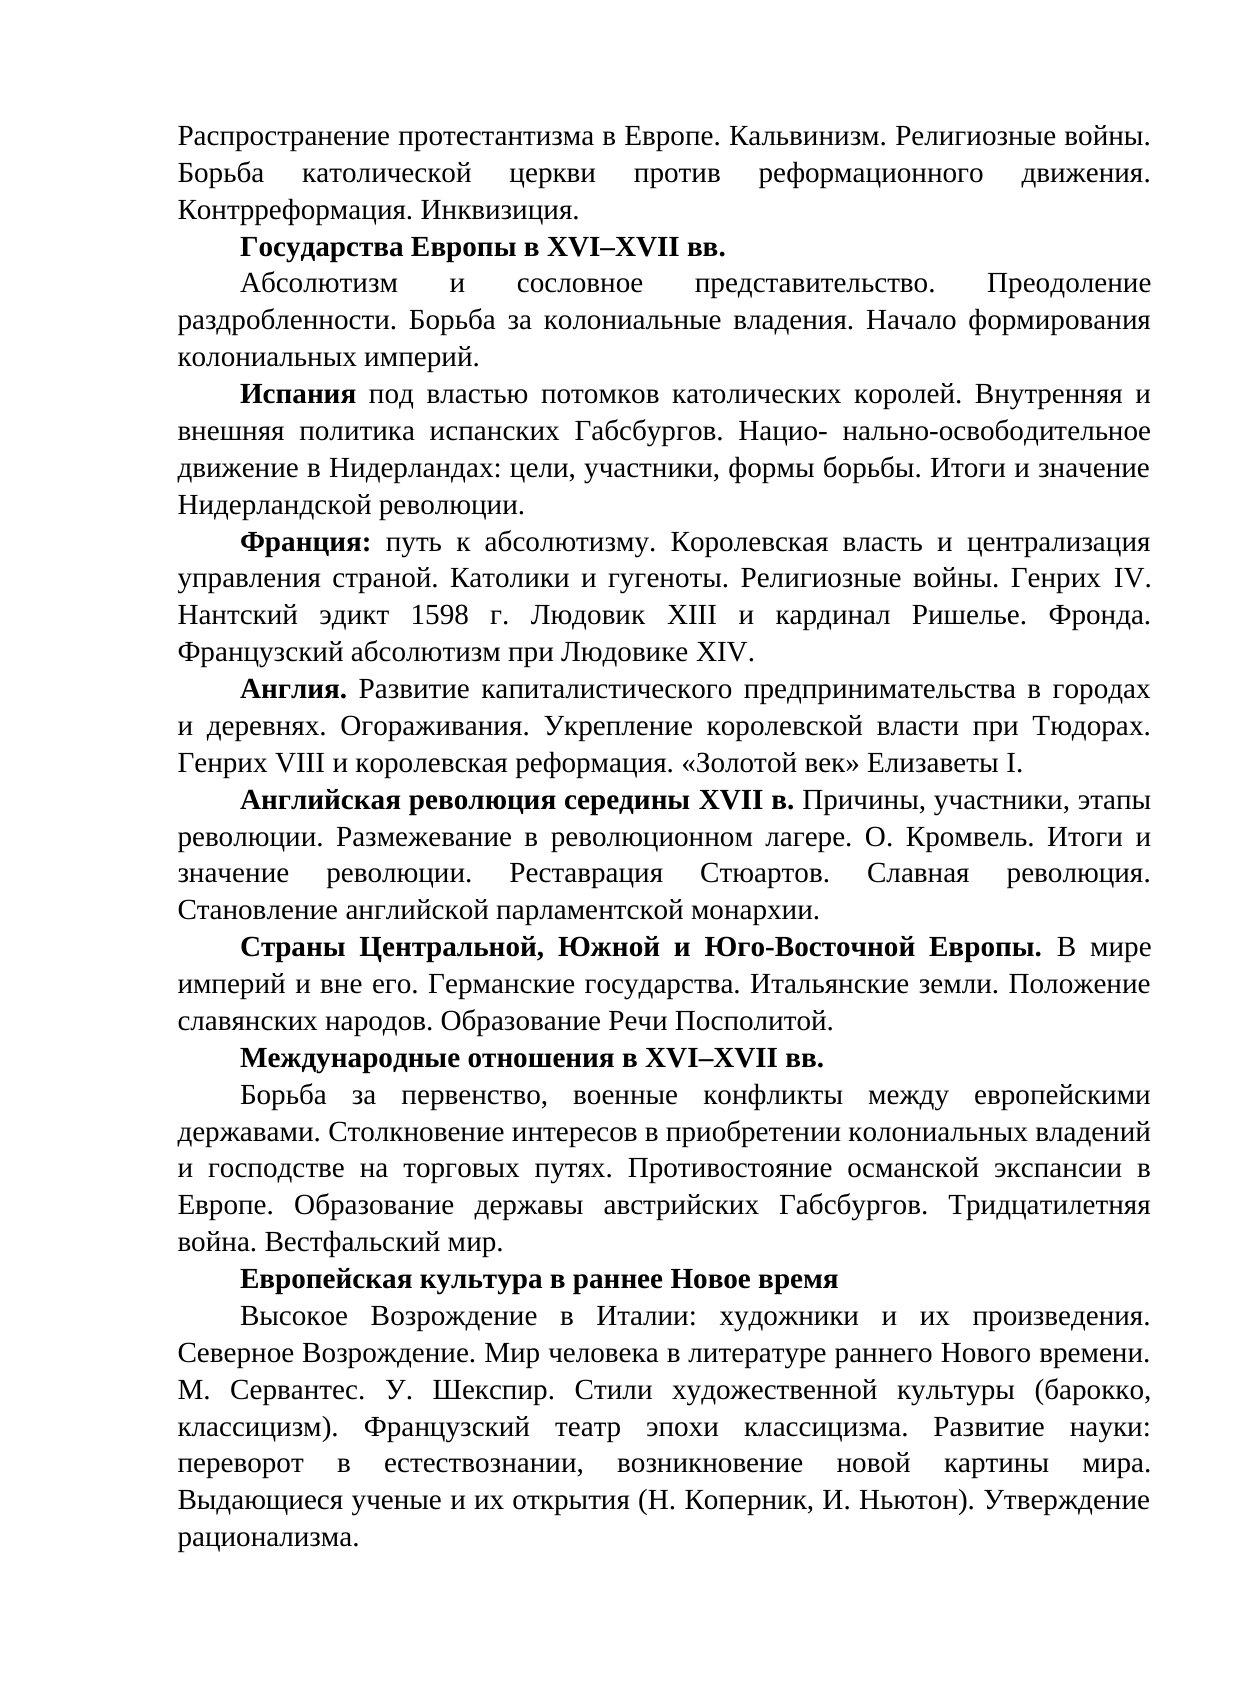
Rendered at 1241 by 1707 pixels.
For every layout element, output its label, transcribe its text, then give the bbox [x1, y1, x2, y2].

text Страны Центральной, Южной и Юго-Восточной Европы. В мире империй и вне его. Германские государства. Итальянские земли. Положение славянских народов. Образование Речи Посполитой. [177, 929, 1152, 1037]
text Английская революция середины XVII в. Причины, участники, этапы революции. Размежевание в революционном лагере. О. Кромвель. Итоги и значение революции. Реставрация Стюартов. Славная революция. Становление английской парламентской монархии. [177, 782, 1152, 926]
text Испания под властью потомков католических королей. Внутренняя и внешняя политика испанских Габсбургов. Нацио- нально-освободительное движение в Нидерландах: цели, участники, формы борьбы. Итоги и значение Нидерландской революции. [177, 376, 1152, 520]
text Франция: путь к абсолютизму. Королевская власть и централизация управления страной. Католики и гугеноты. Религиозные войны. Генрих IV. Нантский эдикт 1598 г. Людовик XIII и кардинал Ришелье. Фронда. Французский абсолютизм при Людовике XIV. [177, 524, 1152, 668]
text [177, 118, 1152, 225]
text Борьба за первенство, военные конфликты между европейскими державами. Столкновение интересов в приобретении колониальных владений и господстве на торговых путях. Противостояние османской экспансии в Европе. Образование державы австрийских Габсбургов. Тридцатилетняя война. Вестфальский мир. [177, 1077, 1152, 1258]
text Международные отношения в XVI–XVII вв. [177, 1040, 1152, 1073]
text Абсолютизм и сословное представительство. Преодоление раздробленности. Борьба за колониальные владения. Начало формирования колониальных империй. [177, 266, 1152, 373]
text Европейская культура в раннее Новое время [177, 1261, 1152, 1295]
text Англия. Развитие капиталистического предпринимательства в городах и деревнях. Огораживания. Укрепление королевской власти при Тюдорах. Генрих VIII и королевская реформация. «Золотой век» Елизаветы I. [177, 671, 1152, 778]
text Государства Европы в XVI–XVII вв. [177, 229, 1152, 262]
text Высокое Возрождение в Италии: художники и их произведения. Северное Возрождение. Мир человека в литературе раннего Нового времени. М. Сервантес. У. Шекспир. Стили художественной культуры (барокко, классицизм). Французский театр эпохи классицизма. Развитие науки: переворот в естествознании, возникновение новой картины мира. Выдающиеся ученые и их открытия (Н. Коперник, И. Ньютон). Утверждение рационализма. [177, 1298, 1152, 1553]
